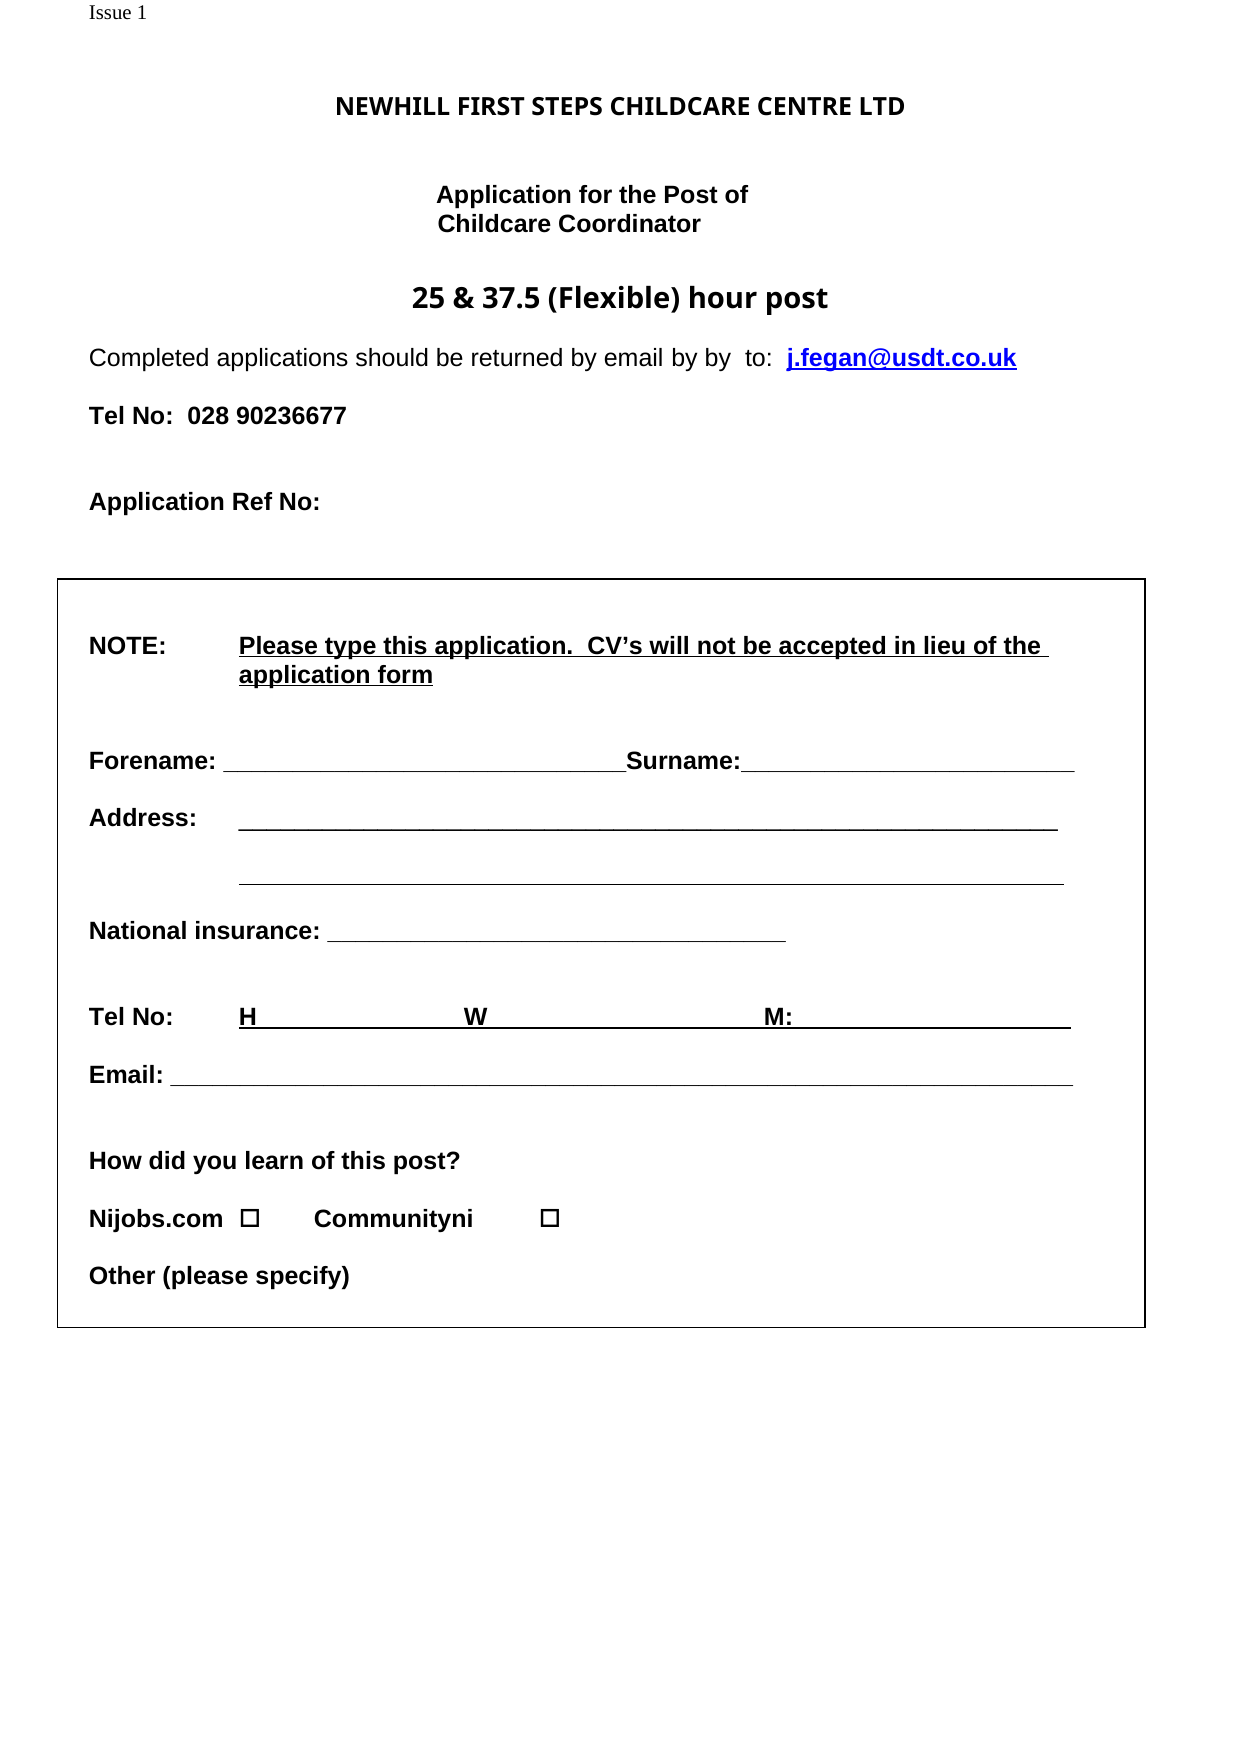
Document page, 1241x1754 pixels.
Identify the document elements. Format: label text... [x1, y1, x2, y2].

subtitle NEWHILL FIRST STEPS CHILDCARE CENTRE [89, 89, 1152, 123]
text Email: _________________________________________________________________ [89, 1060, 1144, 1088]
text Childcare Coordinator [89, 209, 1152, 238]
text How did you learn of this post? [89, 1146, 1144, 1175]
text National insurance: _________________________________ [89, 916, 1144, 945]
text Application Ref No: [89, 487, 1152, 516]
text Other (please specify) [89, 1261, 1144, 1290]
text Completed applications should be returned by email by by to: j.fegan@usdt.co.uk [89, 343, 1152, 372]
text NOTE: Please type this application. CV’s will not be accepted in lieu of the application form [89, 631, 1144, 688]
text Address: ___________________________________________________________ [89, 803, 1144, 832]
subtitle Application for the Post of [89, 180, 1152, 209]
text Tel No: 028 90236677 [89, 401, 1152, 430]
text Nijobs.com Communityni [89, 1203, 1144, 1232]
text Tel No: H W M:____________________ [89, 1002, 1144, 1031]
text 25 & 37.5 (Flexible) hour post [89, 277, 1152, 317]
text Forename: _____________________________Surname:________________________ [89, 746, 1144, 775]
